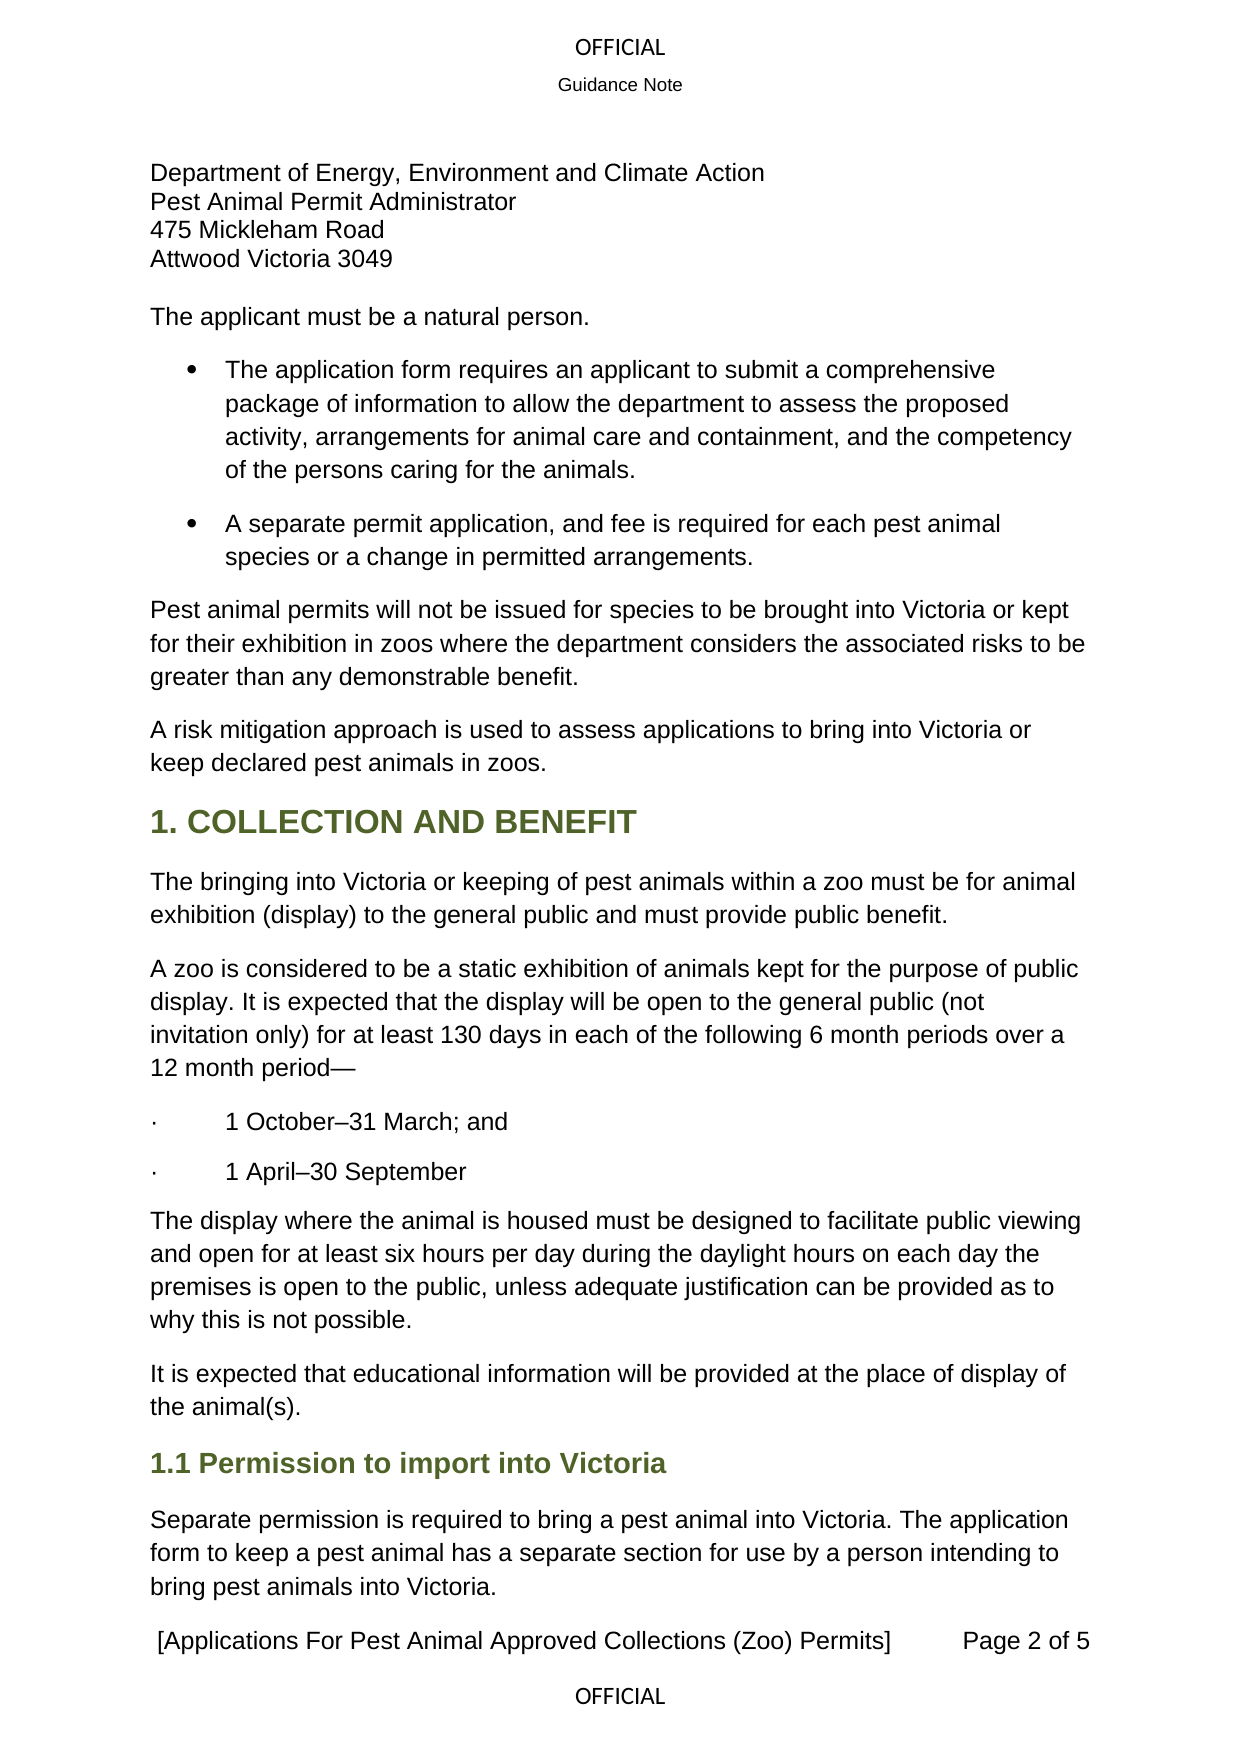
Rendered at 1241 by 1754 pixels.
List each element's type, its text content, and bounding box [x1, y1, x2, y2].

text The bringing into Victoria or keeping of pest animals within a zoo must be for animal exhibition (display) to the general public and must provide public benefit. [150, 867, 1090, 929]
list The application form requires an applicant to submit a comprehensive package of information to allow the department to assess the proposed activity, arrangements for animal care and containment, and the competency of the persons caring for the animals. [187, 356, 1090, 483]
text It is expected that educational information will be provided at the place of display of the animal(s). [150, 1359, 1090, 1421]
subtitle 1. COLLECTION AND BENEFIT [150, 802, 1090, 841]
text Pest Animal Permit Administrator [150, 187, 1090, 215]
text · 1 October–31 March; and [150, 1107, 1090, 1136]
list A separate permit application, and fee is required for each pest animal species or a change in permitted arrangements. [187, 508, 1090, 570]
text Separate permission is required to bring a pest animal into Victoria. The application form to keep a pest animal has a separate section for use by a person intending to bring pest animals into Victoria. [150, 1505, 1090, 1600]
text A risk mitigation approach is used to assess applications to bring into Victoria or keep declared pest animals in zoos. [150, 715, 1090, 777]
text The applicant must be a natural person. [150, 302, 1090, 330]
text The display where the animal is housed must be designed to facilitate public viewing and open for at least six hours per day during the daylight hours on each day the premises is open to the public, unless adequate justification can be provided as to why this is not possible. [150, 1206, 1090, 1334]
text · 1 April–30 September [150, 1157, 1090, 1185]
text Department of Energy, Environment and Climate Action [150, 158, 1090, 187]
text 475 Mickleham Road [150, 215, 1090, 244]
text A zoo is considered to be a static exhibition of animals kept for the purpose of public display. It is expected that the display will be open to the general public (not invitation only) for at least 130 days in each of the following 6 month periods over a 12 month period— [150, 954, 1090, 1082]
subtitle 1.1 Permission to import into Victoria [150, 1446, 1090, 1479]
text Attwood Victoria 3049 [150, 244, 1090, 273]
text Pest animal permits will not be issued for species to be brought into Victoria or kept for their exhibition in zoos where the department considers the associated risks to be greater than any demonstrable benefit. [150, 596, 1090, 690]
